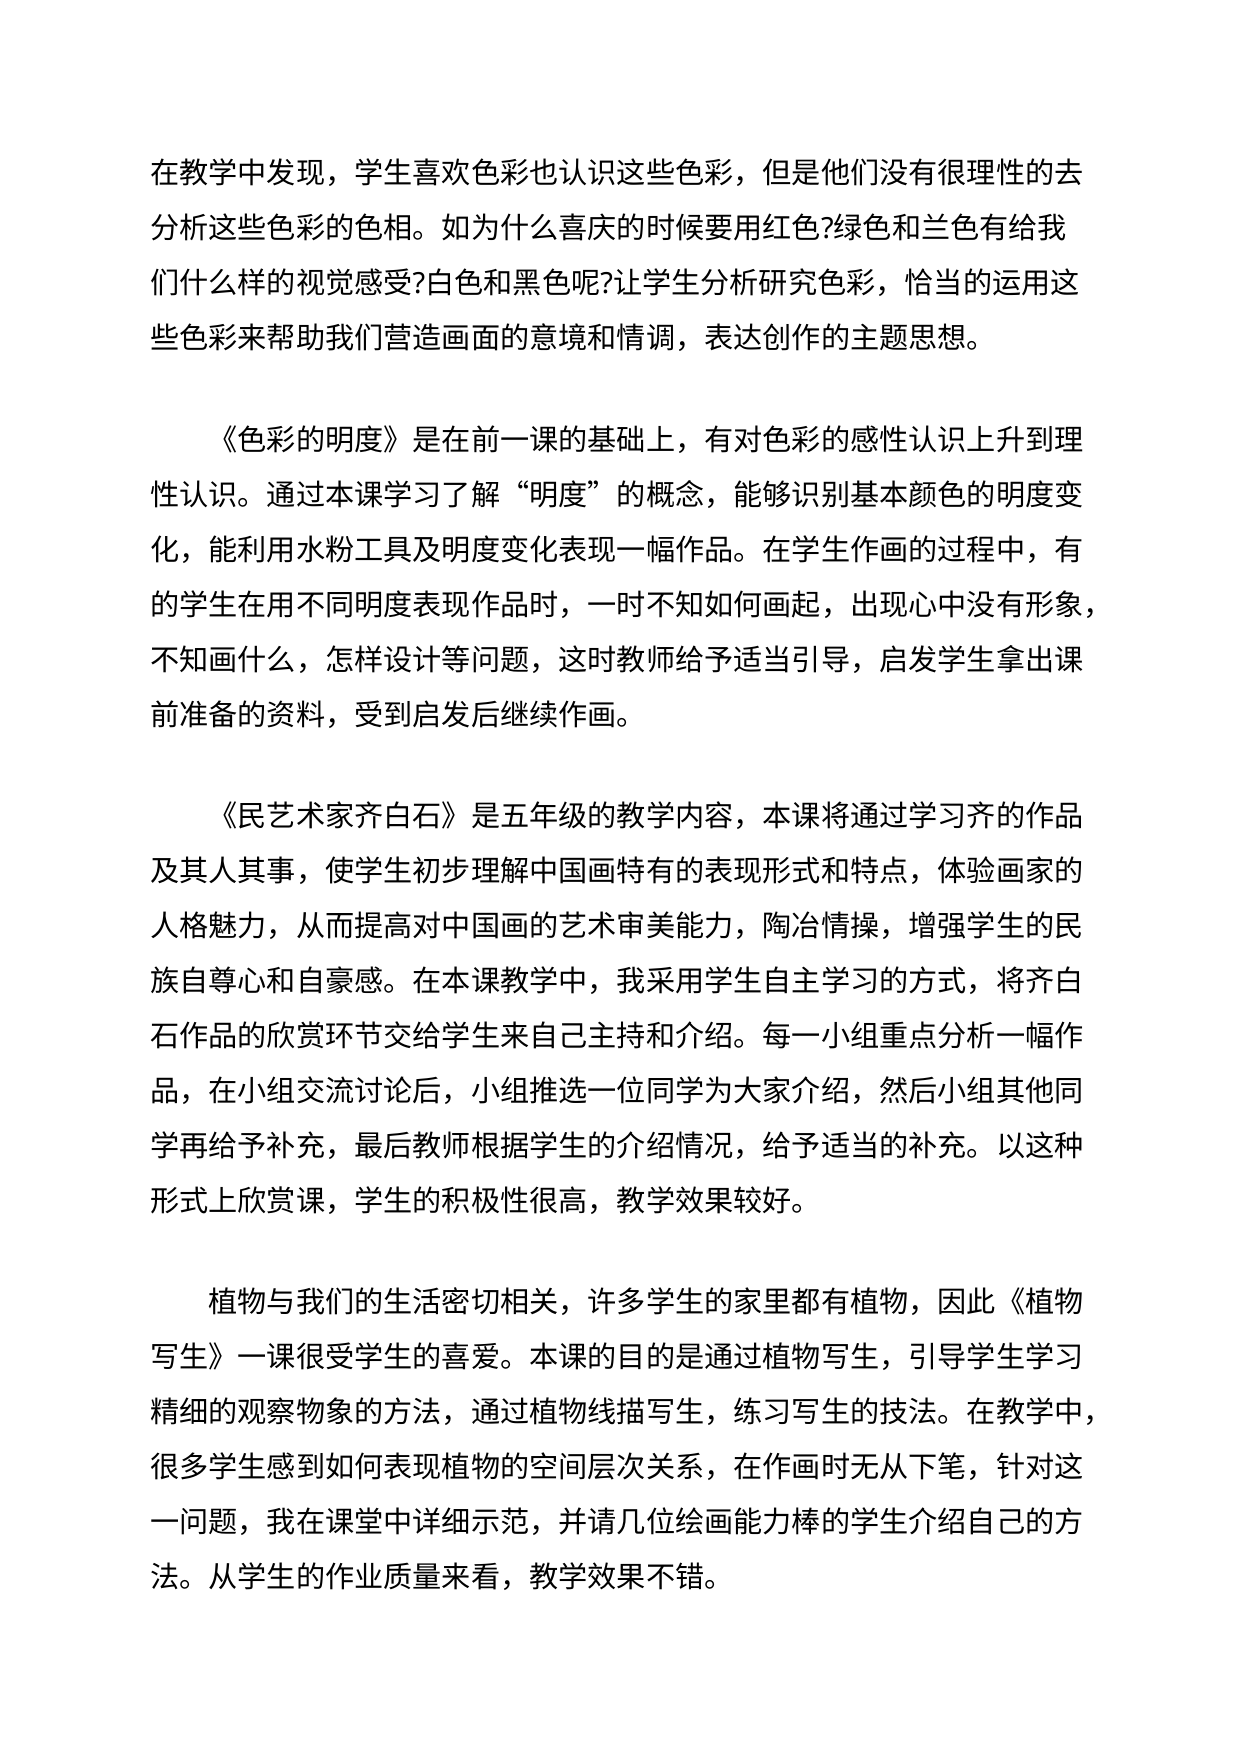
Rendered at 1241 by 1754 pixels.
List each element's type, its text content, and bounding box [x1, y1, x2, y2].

text 《民艺术家齐白石》是五年级的教学内容，本课将通过学习齐的作品及其人其事，使学生初步理解中国画特有的表现形式和特点，体验画家的人格魅力，从而提高对中国画的艺术审美能力，陶冶情操，增强学生的民族自尊心和自豪感。在本课教学中，我采用学生自主学习的方式，将齐白石作品的欣赏环节交给学生来自己主持和介绍。每一小组重点分析一幅作品，在小组交流讨论后，小组推选一位同学为大家介绍，然后小组其他同学再给予补充，最后教师根据学生的介绍情况，给予适当的补充。以这种形式上欣赏课，学生的积极性很高，教学效果较好。 [150, 793, 1090, 1219]
text 植物与我们的生活密切相关，许多学生的家里都有植物，因此《植物写生》一课很受学生的喜爱。本课的目的是通过植物写生，引导学生学习精细的观察物象的方法，通过植物线描写生，练习写生的技法。在教学中，很多学生感到如何表现植物的空间层次关系，在作画时无从下笔，针对这一问题，我在课堂中详细示范，并请几位绘画能力棒的学生介绍自己的方法。从学生的作业质量来看，教学效果不错。 [150, 1279, 1090, 1596]
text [150, 150, 1090, 357]
text 《色彩的明度》是在前一课的基础上，有对色彩的感性认识上升到理性认识。通过本课学习了解“明度”的概念，能够识别基本颜色的明度变化，能利用水粉工具及明度变化表现一幅作品。在学生作画的过程中，有的学生在用不同明度表现作品时，一时不知如何画起，出现心中没有形象，不知画什么，怎样设计等问题，这时教师给予适当引导，启发学生拿出课前准备的资料，受到启发后继续作画。 [150, 417, 1090, 733]
